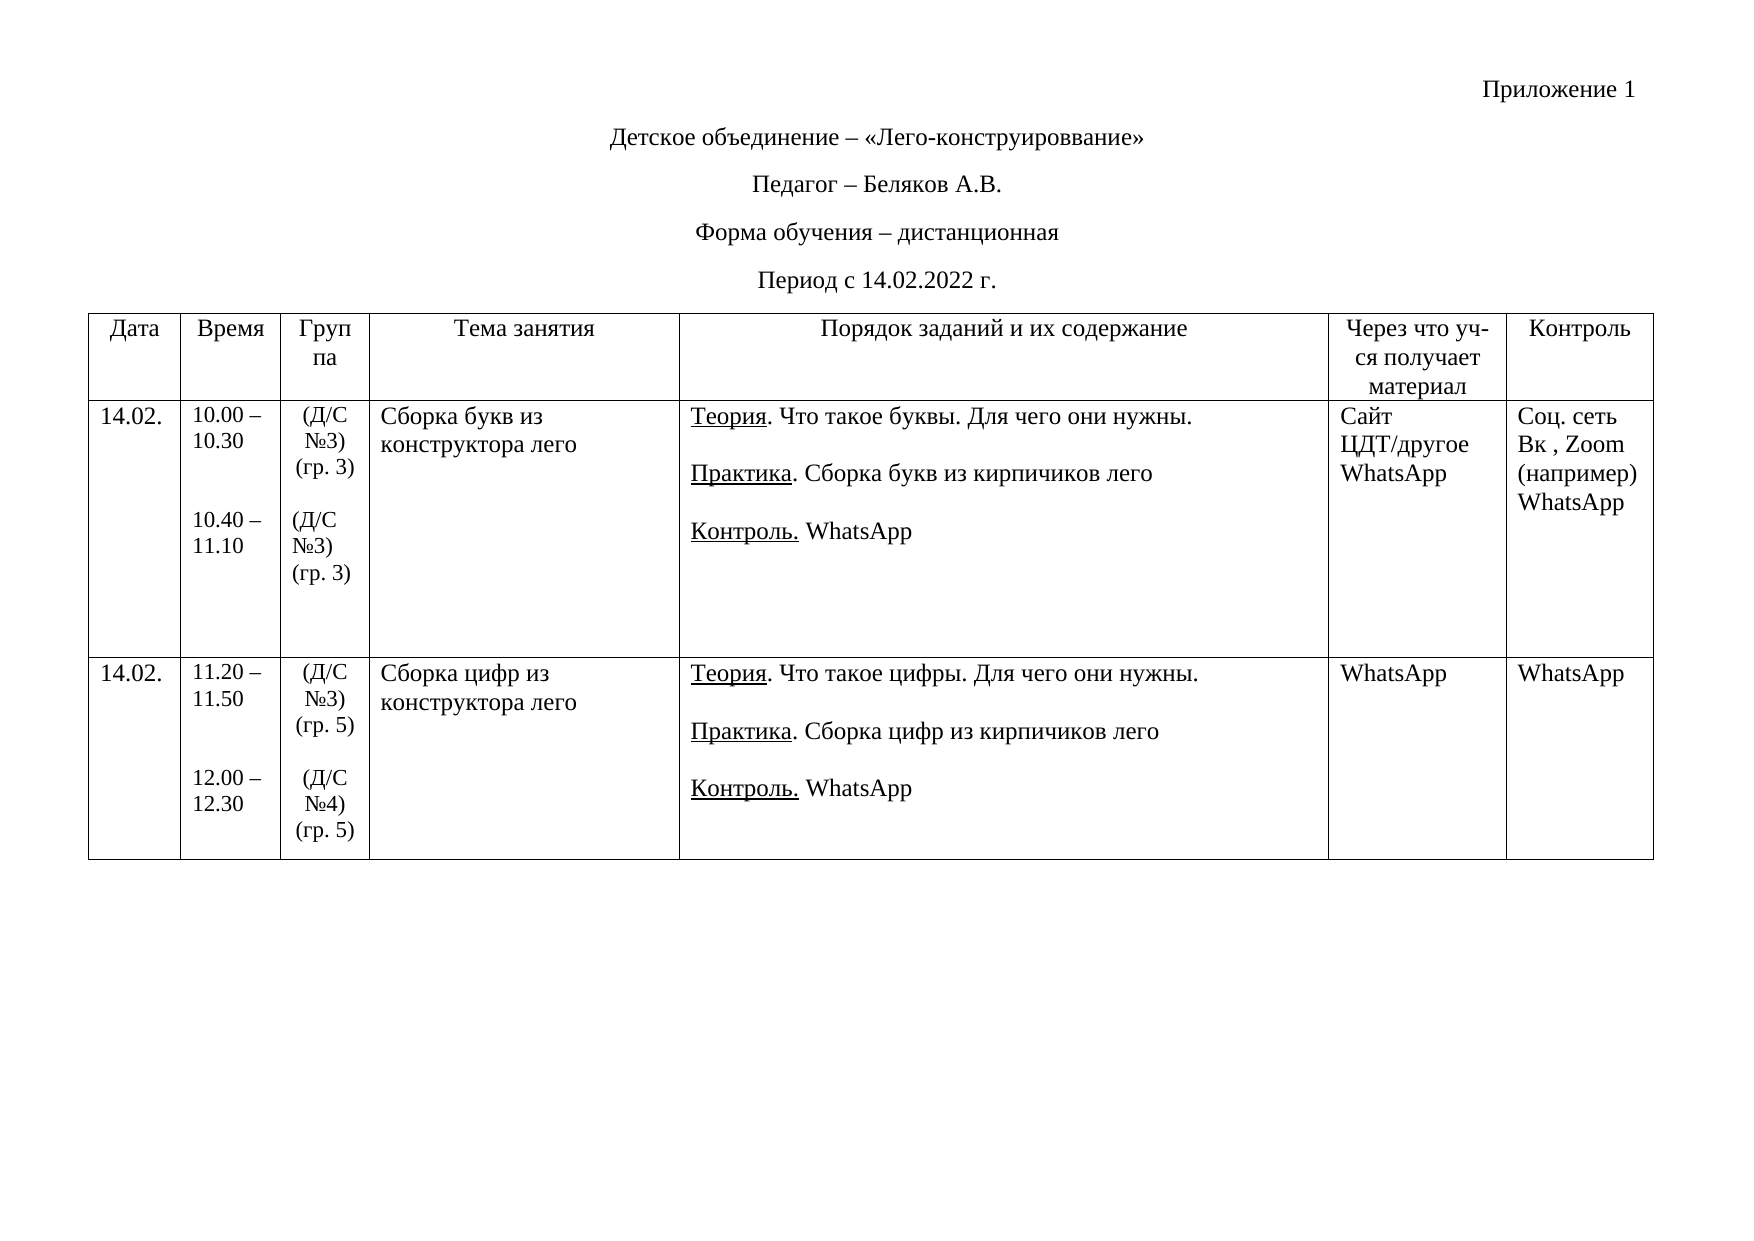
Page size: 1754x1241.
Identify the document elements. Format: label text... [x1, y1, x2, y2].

table_header Группа [281, 314, 369, 400]
table_cell Сборка букв из конструктора лего [370, 401, 679, 657]
table_header Порядок заданий и их содержание [680, 314, 1328, 400]
table_cell Сборка цифр из конструктора лего [370, 658, 679, 859]
table_cell (Д/С №3) (гр. 5) (Д/С №4) (гр. 5) [281, 658, 369, 859]
table_cell 14.02. [89, 658, 180, 859]
table_cell 10.00 – 10.30 10.40 – 11.10 [181, 401, 280, 657]
table_header Дата [89, 314, 180, 400]
table_cell WhatsApp [1507, 658, 1653, 859]
table_cell Теория. Что такое цифры. Для чего они нужны. Практика. Сборка цифр из кирпичиков лего Контроль. WhatsApp [680, 658, 1328, 859]
table_cell (Д/С №3) (гр. 3) (Д/С №3) (гр. 3) [281, 401, 369, 657]
text Педагог – Беляков А.В. [118, 169, 1636, 198]
table_cell Сайт ЦДТ/другое WhatsApp [1329, 401, 1506, 657]
table_cell WhatsApp [1329, 658, 1506, 859]
table_header Через что уч-ся получает материал [1329, 314, 1506, 400]
table_cell 11.20 – 11.50 12.00 – 12.30 [181, 658, 280, 859]
table_cell Соц. сеть Вк , Zoom (например) WhatsApp [1507, 401, 1653, 657]
table_cell Теория. Что такое буквы. Для чего они нужны. Практика. Сборка букв из кирпичиков лего Контроль. WhatsApp [680, 401, 1328, 657]
table_header Время [181, 314, 280, 400]
table_header Тема занятия [370, 314, 679, 400]
table_cell 14.02. [89, 401, 180, 657]
text Приложение 1 [118, 74, 1636, 103]
text Период с 14.02.2022 г. [118, 265, 1636, 293]
text Форма обучения – дистанционная [118, 217, 1636, 246]
text Детское объединение – «Лего-конструироввание» [118, 122, 1636, 150]
table_header Контроль [1507, 314, 1653, 400]
